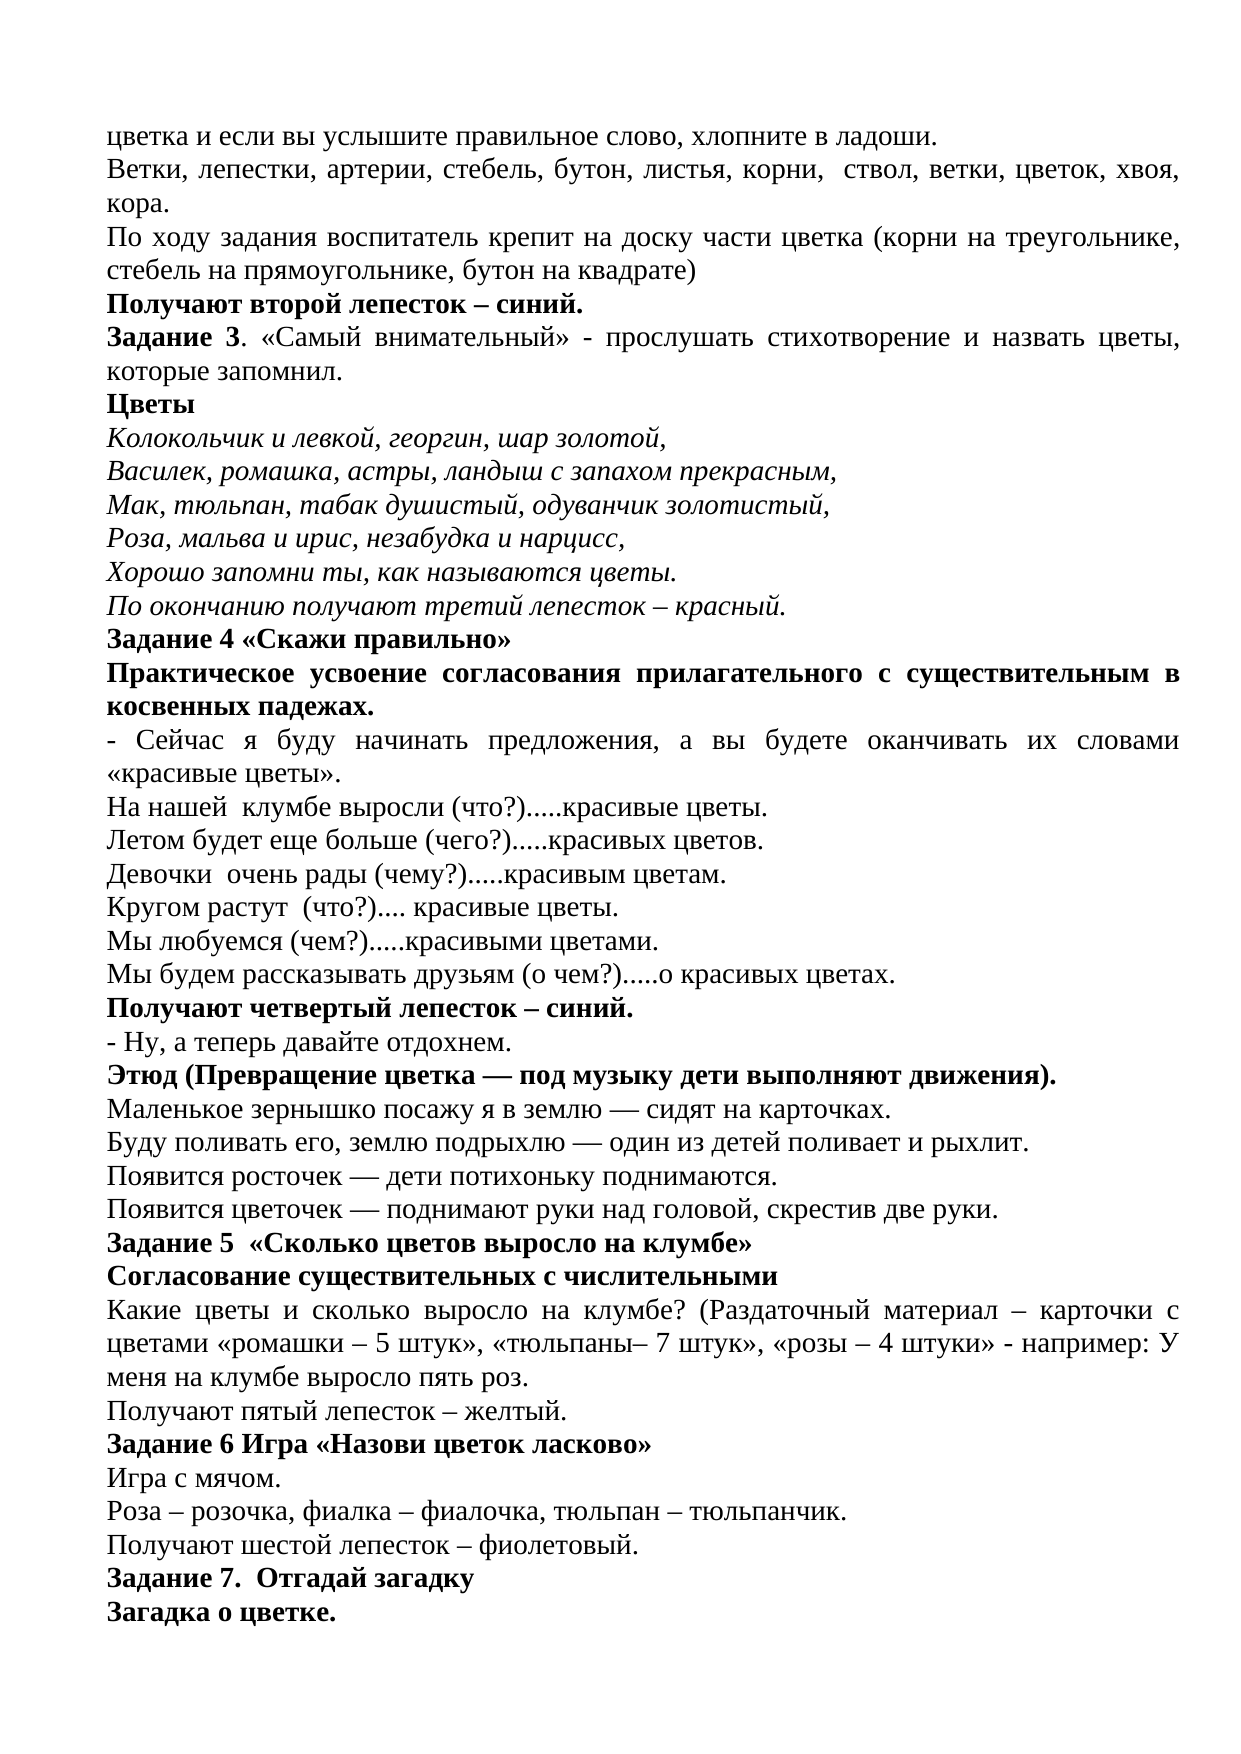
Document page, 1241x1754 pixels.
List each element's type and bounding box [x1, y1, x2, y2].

table_cell [106, 118, 1229, 1627]
